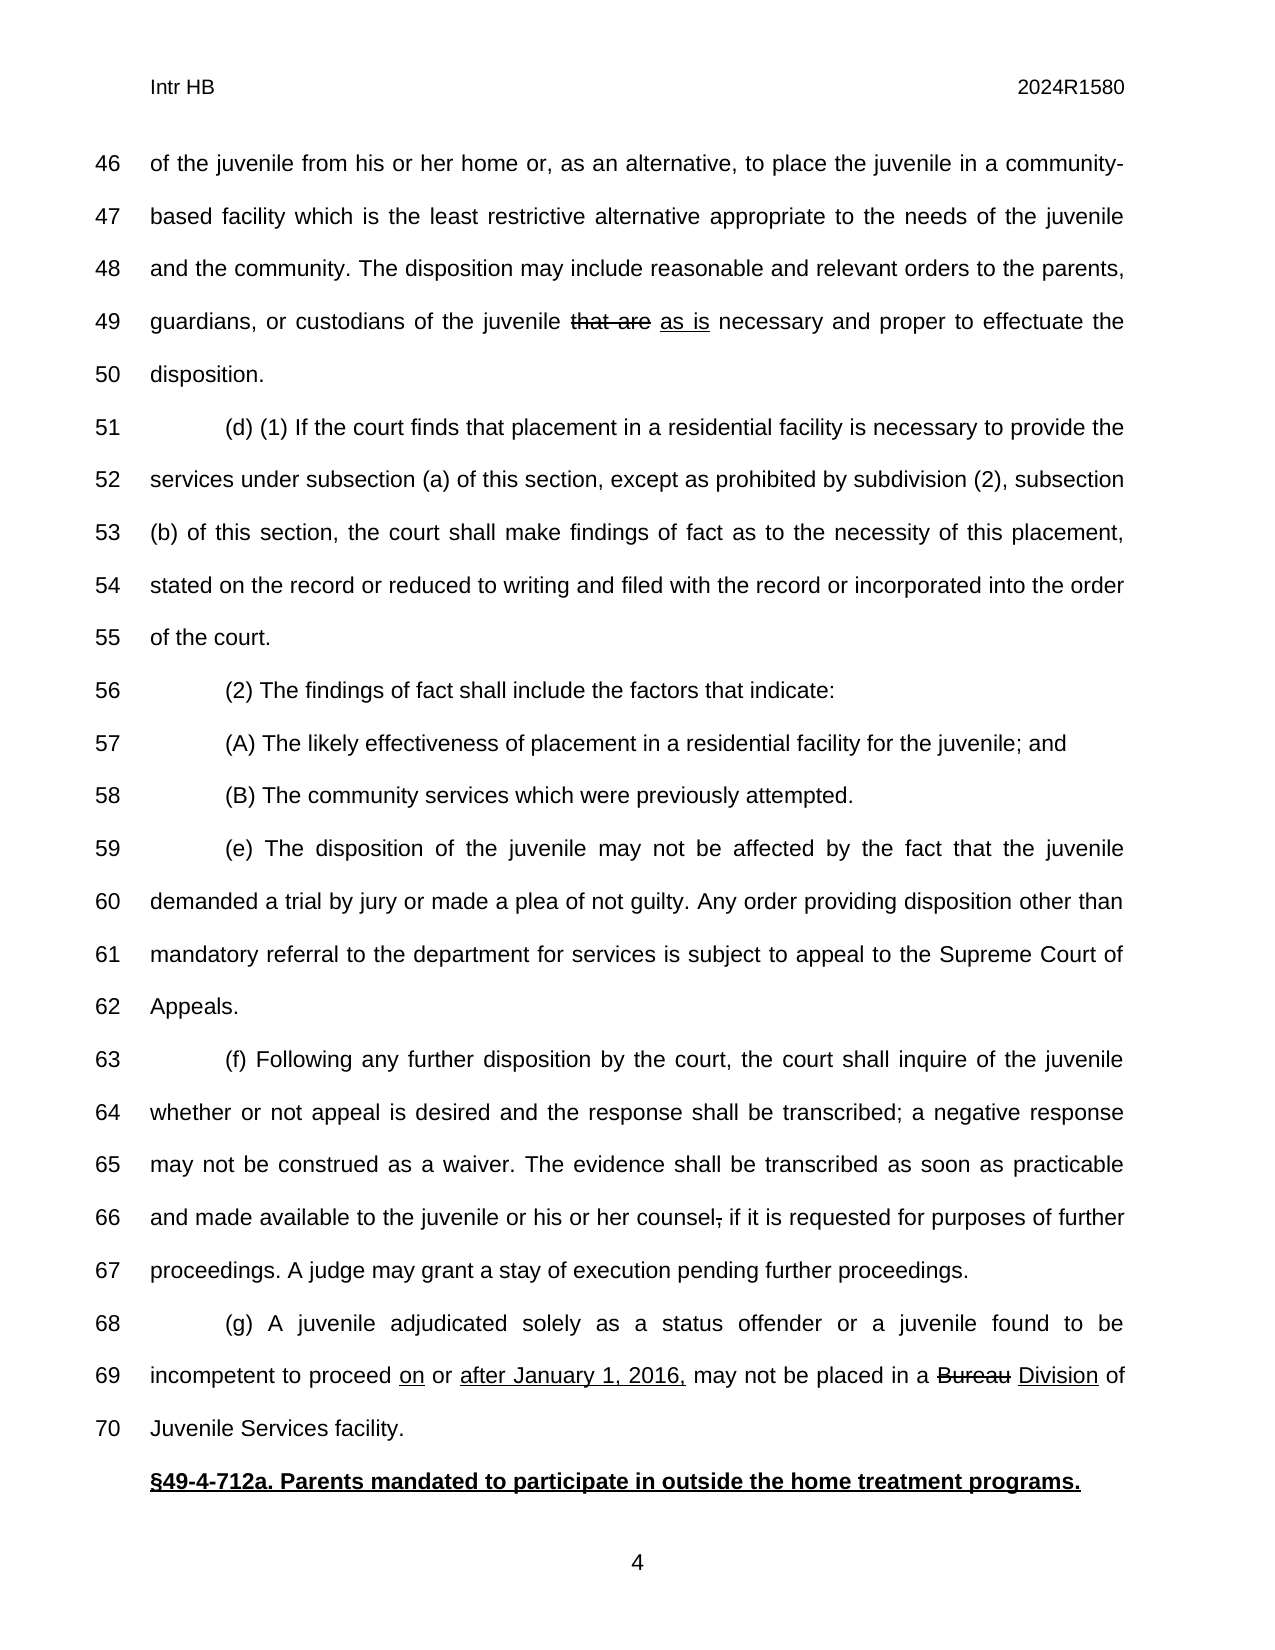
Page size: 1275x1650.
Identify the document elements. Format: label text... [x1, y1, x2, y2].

text (e) The disposition of the juvenile may not be affected by the fact that the juvenile demanded a trial by jury or made a plea of not guilty. Any order providing disposition other than mandatory referral to the department for services is subject to appeal to the Supreme Court of Appeals. [150, 835, 1125, 1020]
text (d) (1) If the court finds that placement in a residential facility is necessary to provide the services under subsection (a) of this section, except as prohibited by subdivision (2), subsection (b) of this section, the court shall make findings of fact as to the necessity of this placement, stated on the record or reduced to writing and filed with the record or incorporated into the order of the court. [150, 413, 1125, 651]
text (f) Following any further disposition by the court, the court shall inquire of the juvenile whether or not appeal is desired and the response shall be transcribed; a negative response may not be construed as a waiver. The evidence shall be transcribed as soon as practicable and made available to the juvenile or his or her counsel, if it is requested for purposes of further proceedings. A judge may grant a stay of execution pending further proceedings. [150, 1046, 1125, 1283]
text (2) The findings of fact shall include the factors that indicate: [150, 677, 1125, 703]
text (B) The community services which were previously attempted. [150, 782, 1125, 809]
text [150, 150, 1125, 387]
subtitle §49-4-712a. Parents mandated to participate in outside the home treatment programs. [150, 1468, 1125, 1494]
text (A) The likely effectiveness of placement in a residential facility for the juvenile; and [150, 730, 1125, 756]
text (g) A juvenile adjudicated solely as a status offender or a juvenile found to be incompetent to proceed on or after January 1, 2016, may not be placed in a Bureau Division of Juvenile Services facility. [150, 1309, 1125, 1441]
